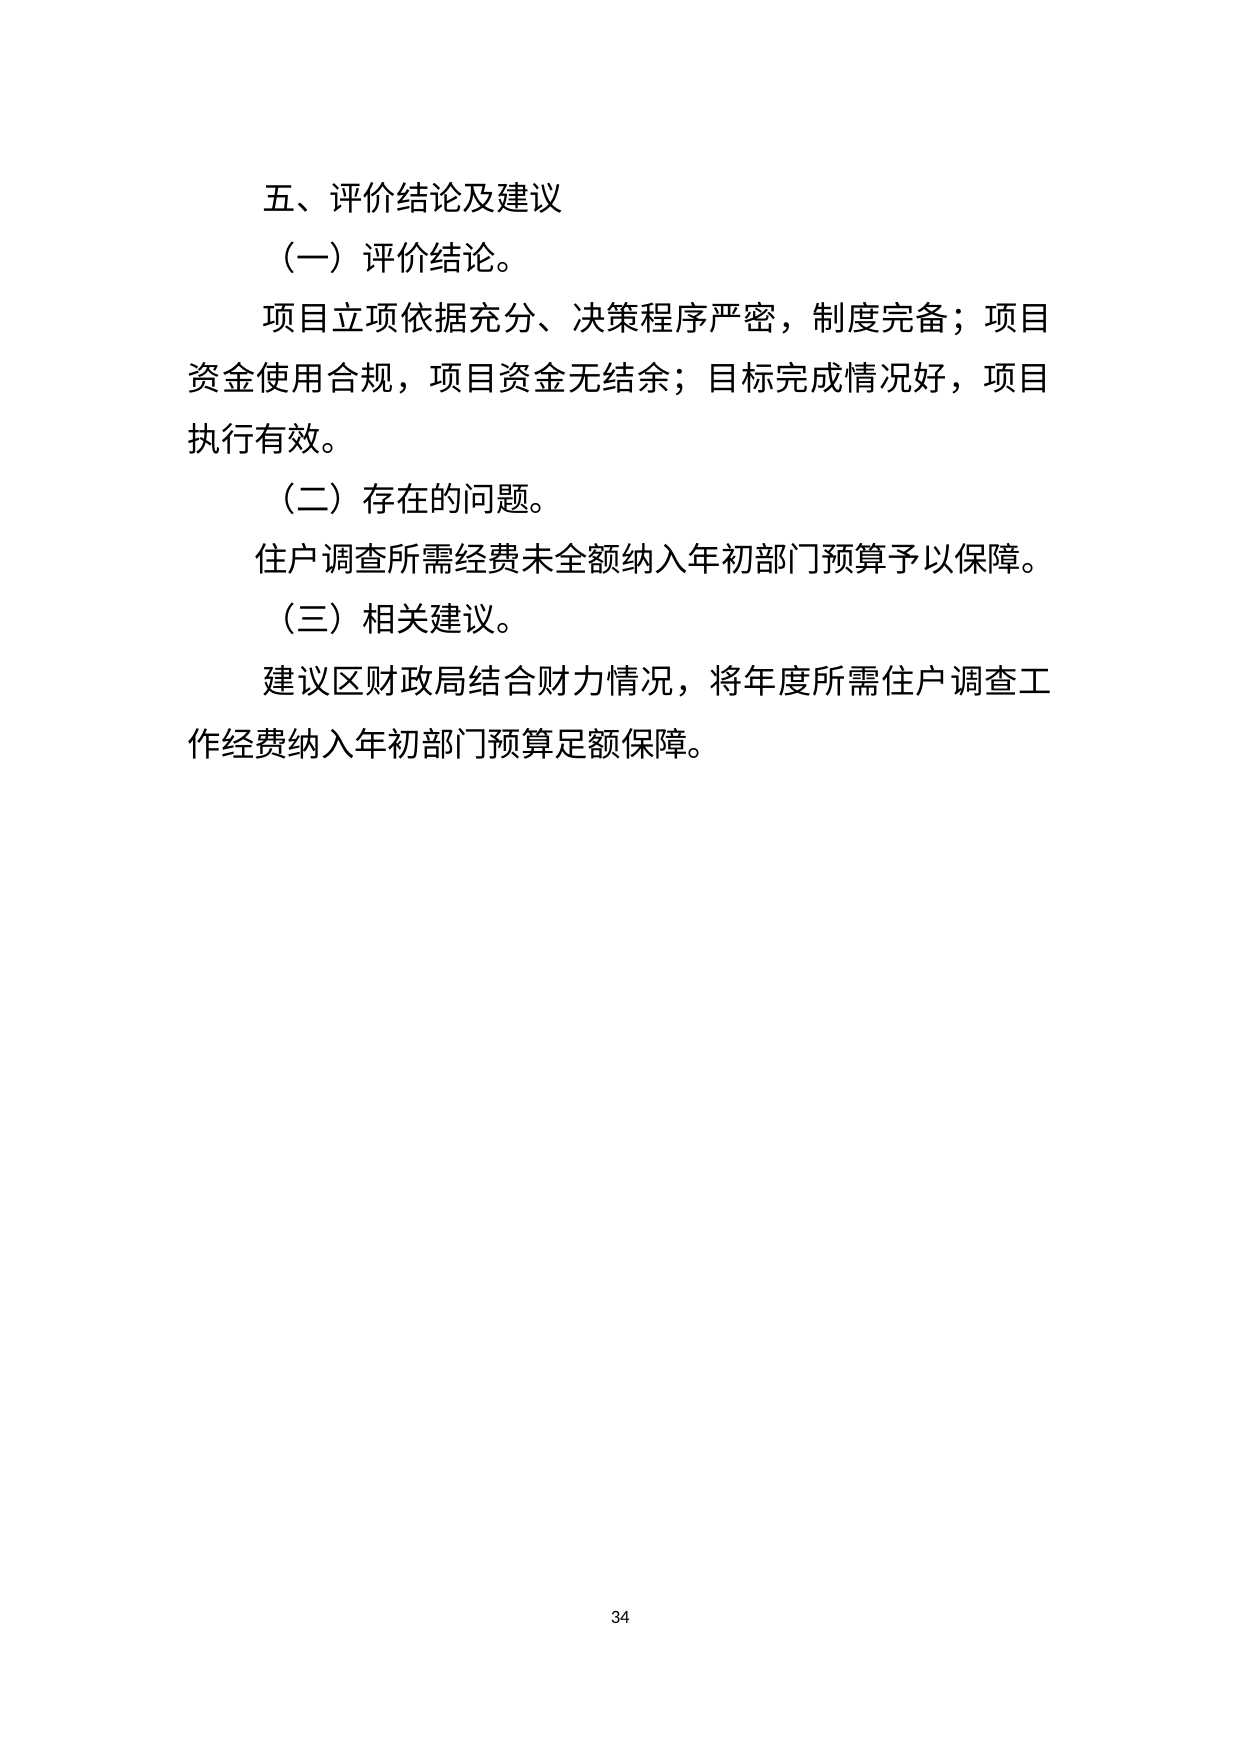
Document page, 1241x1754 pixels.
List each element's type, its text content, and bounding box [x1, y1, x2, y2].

text 建议区财政局结合财力情况，将年度所需住户调查工作经费纳入年初部门预算足额保障。 [187, 644, 1053, 769]
text 项目立项依据充分、决策程序严密，制度完备；项目资金使用合规，项目资金无结余；目标完成情况好，项目执行有效。 [187, 282, 1053, 463]
text 住户调查所需经费未全额纳入年初部门预算予以保障。 [187, 523, 1053, 583]
text （二）存在的问题。 [187, 463, 1053, 523]
text 五、评价结论及建议 [187, 162, 1053, 222]
text （一）评价结论。 [187, 222, 1053, 282]
text （三）相关建议。 [187, 583, 1053, 644]
